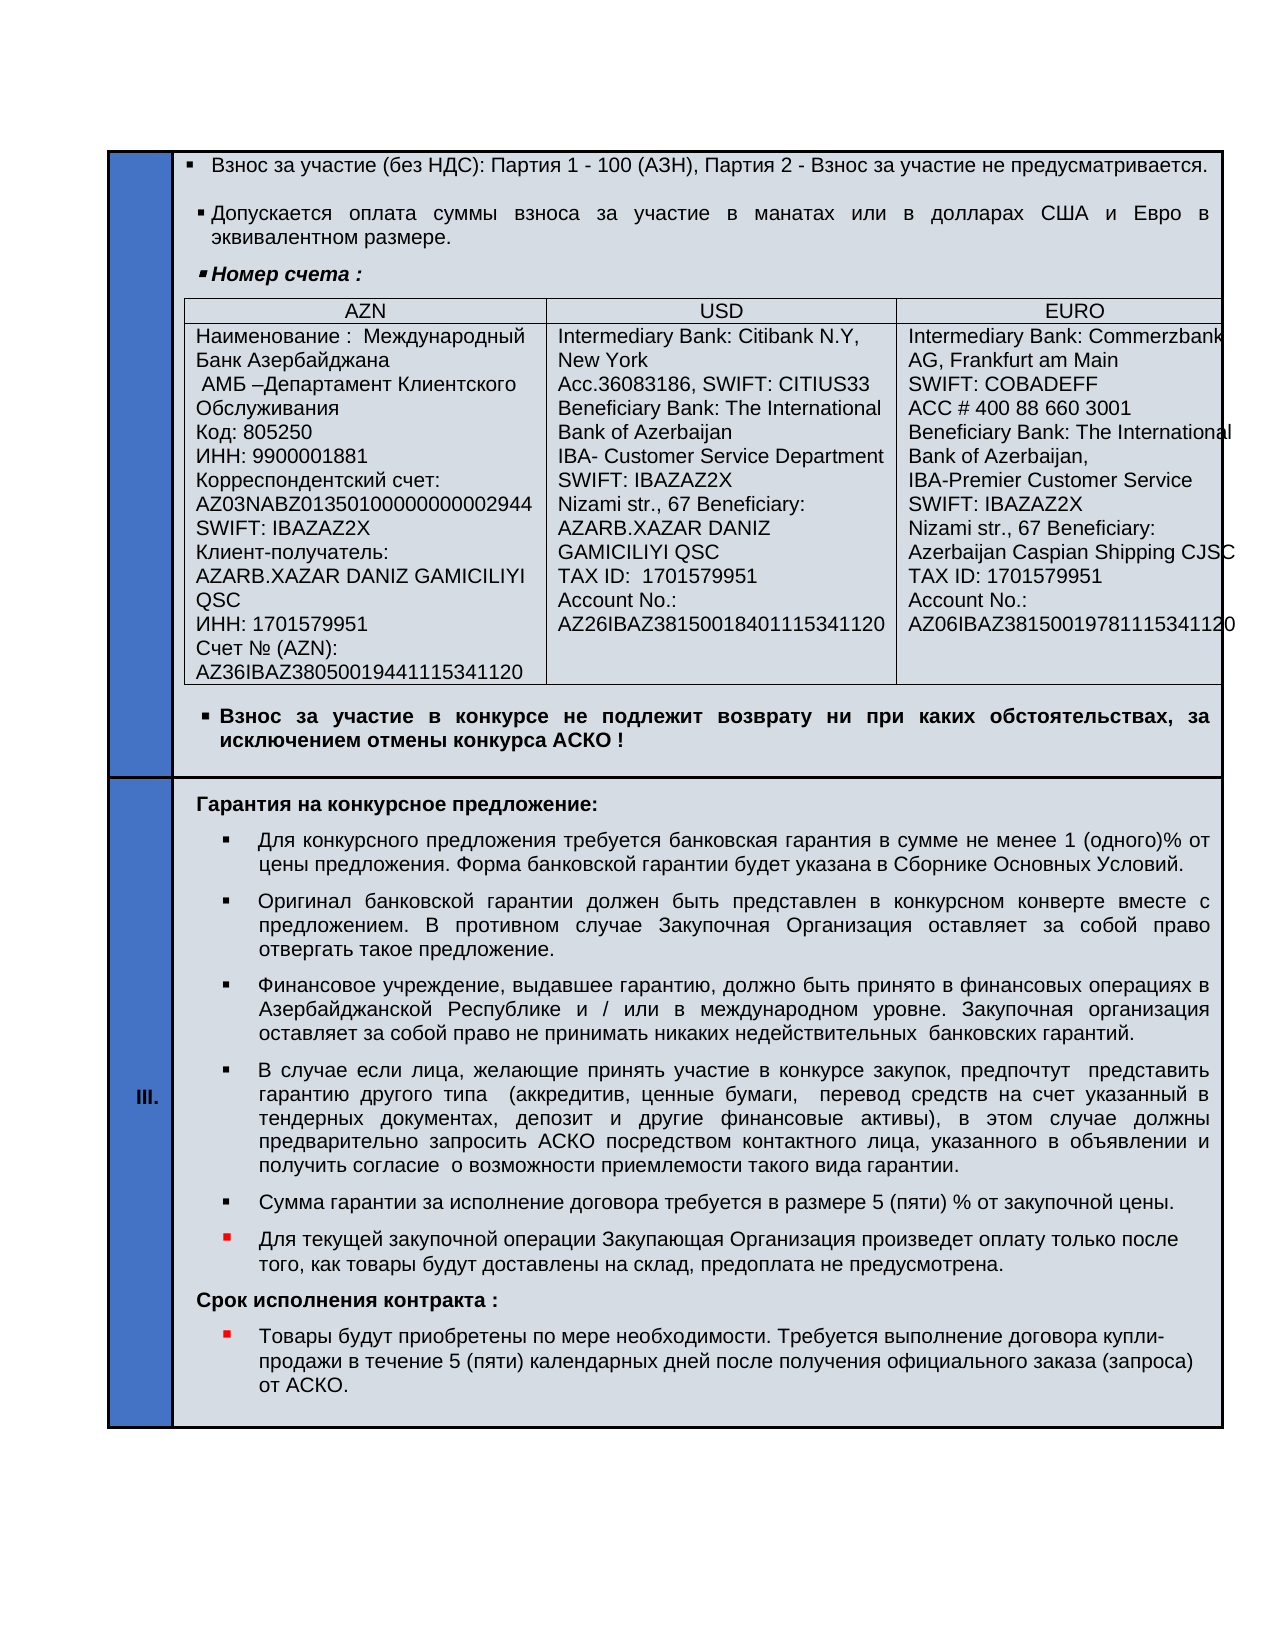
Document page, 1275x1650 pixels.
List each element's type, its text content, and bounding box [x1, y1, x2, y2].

table_cell [110, 153, 171, 776]
table_cell Гарантия на конкурсное предложение: Для конкурсного предложения требуется банковская гарантия в сумме не менее 1 (одного)% от цены предложения. Форма банковской гарантии будет указана в Сборнике Основных Условий. Оригинал банковской гарантии должен быть представлен в конкурсном конверте вместе с предложением. В противном случае Закупочная Организация оставляет за собой право отвергать такое предложение. Финансовое учреждение, выдавшее гарантию, должно быть принято в финансовых операциях в Азербайджанской Республике и / или в международном уровне. Закупочная организация оставляет за собой право не принимать никаких недействительных банковских гарантий. В случае если лица, желающие принять участие в конкурсе закупок, предпочтут представить гарантию другого типа (аккредитив, ценные бумаги, перевод средств на счет указанный в тендерных документах, депозит и другие финансовые активы), в этом случае должны предварительно запросить АСКО посредством контактного лица, указанного в объявлении и получить согласие о возможности приемлемости такого вида гарантии. Сумма гарантии за исполнение договора требуется в размере 5 (пяти) % от закупочной цены. Для текущей закупочной операции Закупающая Организация произведет оплату только после того, как товары будут доставлены на склад, предоплата не предусмотрена. Срок исполнения контракта : Товары будут приобретены по мере необходимости. Требуется выполнение договора купли-продажи в течение 5 (пяти) календарных дней после получения официального заказа (запроса) от АСКО. [174, 779, 1221, 1426]
table_cell [110, 779, 171, 1426]
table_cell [174, 153, 1221, 776]
